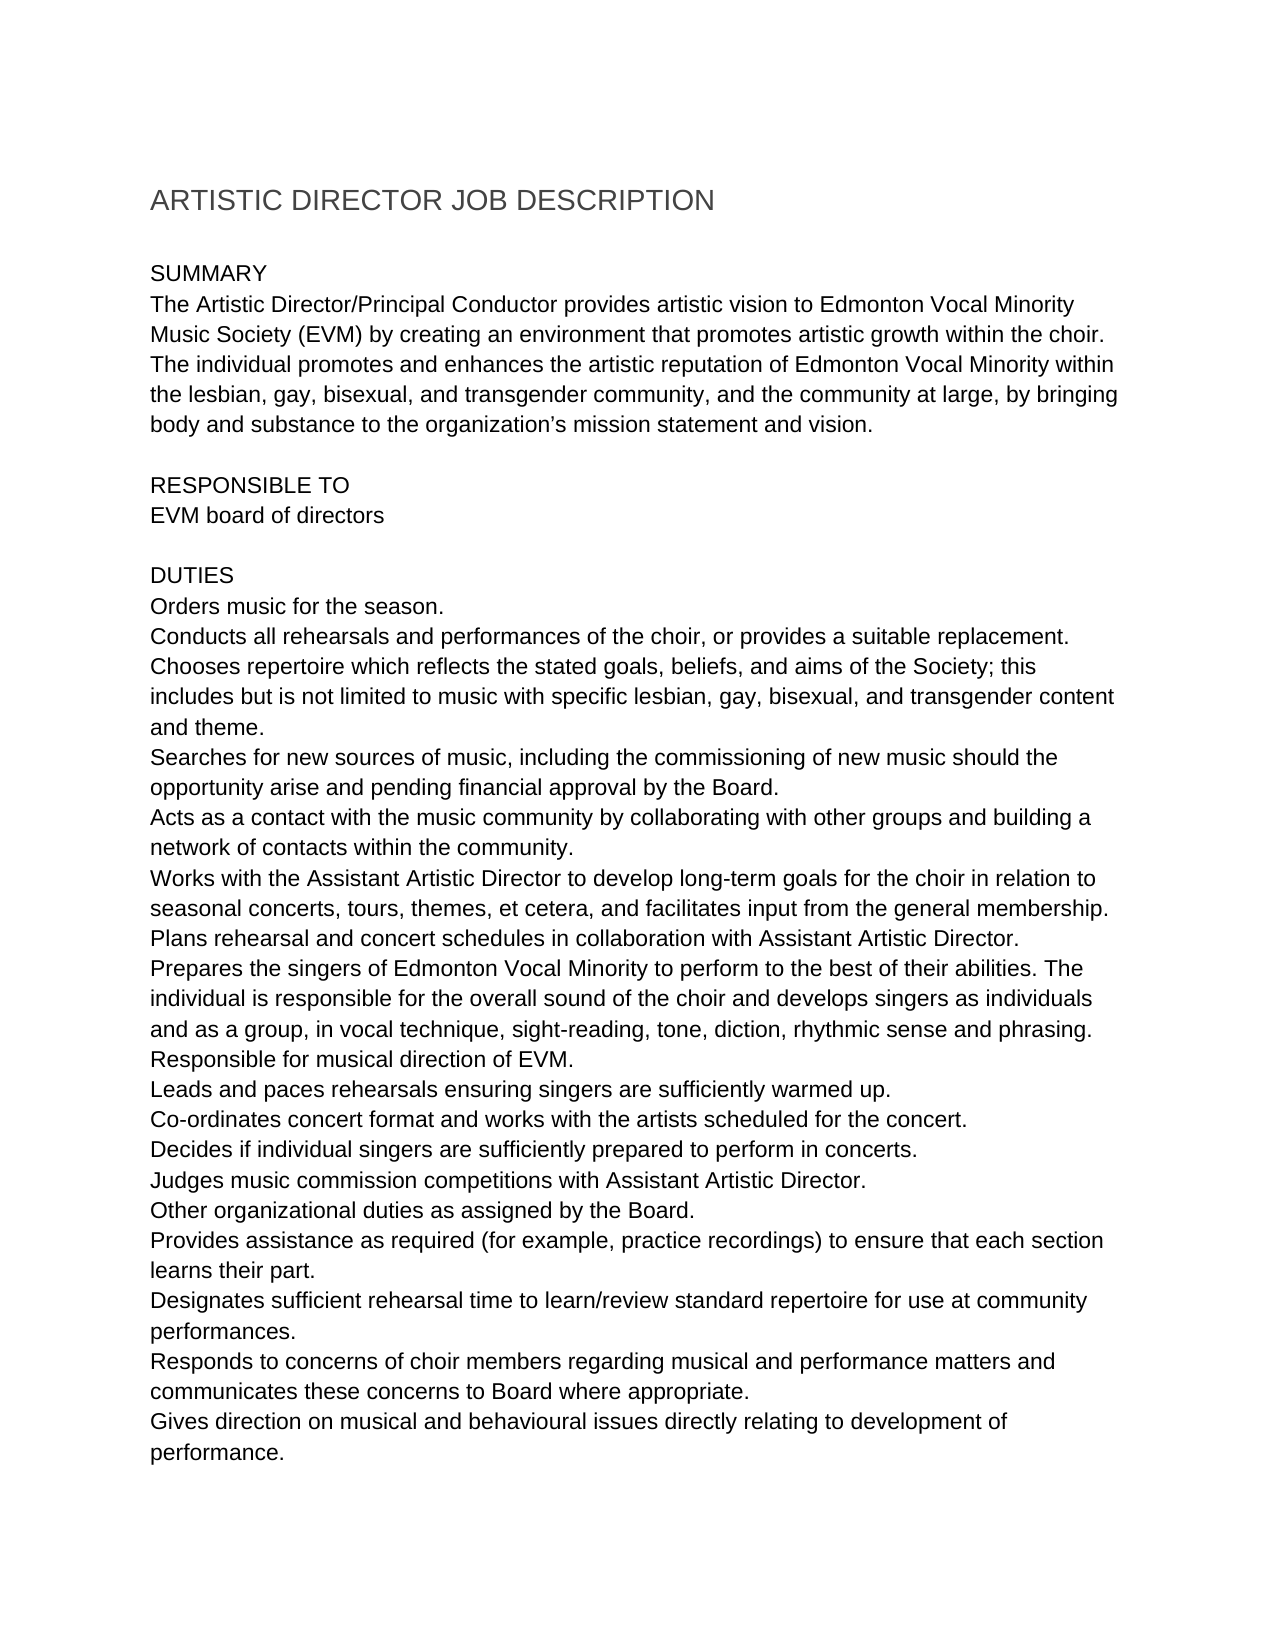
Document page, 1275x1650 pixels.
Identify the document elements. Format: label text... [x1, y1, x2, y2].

text Works with the Assistant Artistic Director to develop long-term goals for the choir in relation to seasonal concerts, tours, themes, et cetera, and facilitates input from the general membership. [150, 864, 1125, 921]
text Other organizational duties as assigned by the Board. [150, 1197, 1125, 1223]
text Co-ordinates concert format and works with the artists scheduled for the concert. [150, 1106, 1125, 1133]
text Plans rehearsal and concert schedules in collaboration with Assistant Artistic Director. [150, 925, 1125, 951]
text EVM board of directors [150, 502, 1125, 528]
text Provides assistance as required (for example, practice recordings) to ensure that each section learns their part. [150, 1227, 1125, 1284]
text Conducts all rehearsals and performances of the choir, or provides a suitable replacement. [150, 623, 1125, 649]
text The Artistic Director/Principal Conductor provides artistic vision to Edmonton Vocal Minority Music Society (EVM) by creating an environment that promotes artistic growth within the choir. The individual promotes and enhances the artistic reputation of Edmonton Vocal Minority within the lesbian, gay, bisexual, and transgender community, and the community at large, by bringing body and substance to the organization’s mission statement and vision. [150, 291, 1125, 438]
text Decides if individual singers are sufficiently prepared to perform in concerts. [150, 1136, 1125, 1163]
text DUTIES [150, 562, 1125, 589]
text Acts as a contact with the music community by collaborating with other groups and building a network of contacts within the community. [150, 804, 1125, 861]
subtitle ARTISTIC DIRECTOR JOB DESCRIPTION [150, 183, 1125, 217]
text Orders music for the season. [150, 593, 1125, 619]
text RESPONSIBLE TO [150, 472, 1125, 498]
text Searches for new sources of music, including the commissioning of new music should the opportunity arise and pending financial approval by the Board. [150, 744, 1125, 800]
text Judges music commission competitions with Assistant Artistic Director. [150, 1167, 1125, 1193]
text Leads and paces rehearsals ensuring singers are sufficiently warmed up. [150, 1076, 1125, 1102]
text Chooses repertoire which reflects the stated goals, beliefs, and aims of the Society; this includes but is not limited to music with specific lesbian, gay, bisexual, and transgender content and theme. [150, 653, 1125, 740]
text Responds to concerns of choir members regarding musical and performance matters and communicates these concerns to Board where appropriate. [150, 1348, 1125, 1404]
text SUMMARY [150, 260, 1125, 287]
text Prepares the singers of Edmonton Vocal Minority to perform to the best of their abilities. The individual is responsible for the overall sound of the choir and develops singers as individuals and as a group, in vocal technique, sight-reading, tone, diction, rhythmic sense and phrasing. Responsible for musical direction of EVM. [150, 955, 1125, 1072]
text Gives direction on musical and behavioural issues directly relating to development of performance. [150, 1408, 1125, 1465]
text Designates sufficient rehearsal time to learn/review standard repertoire for use at community performances. [150, 1287, 1125, 1344]
